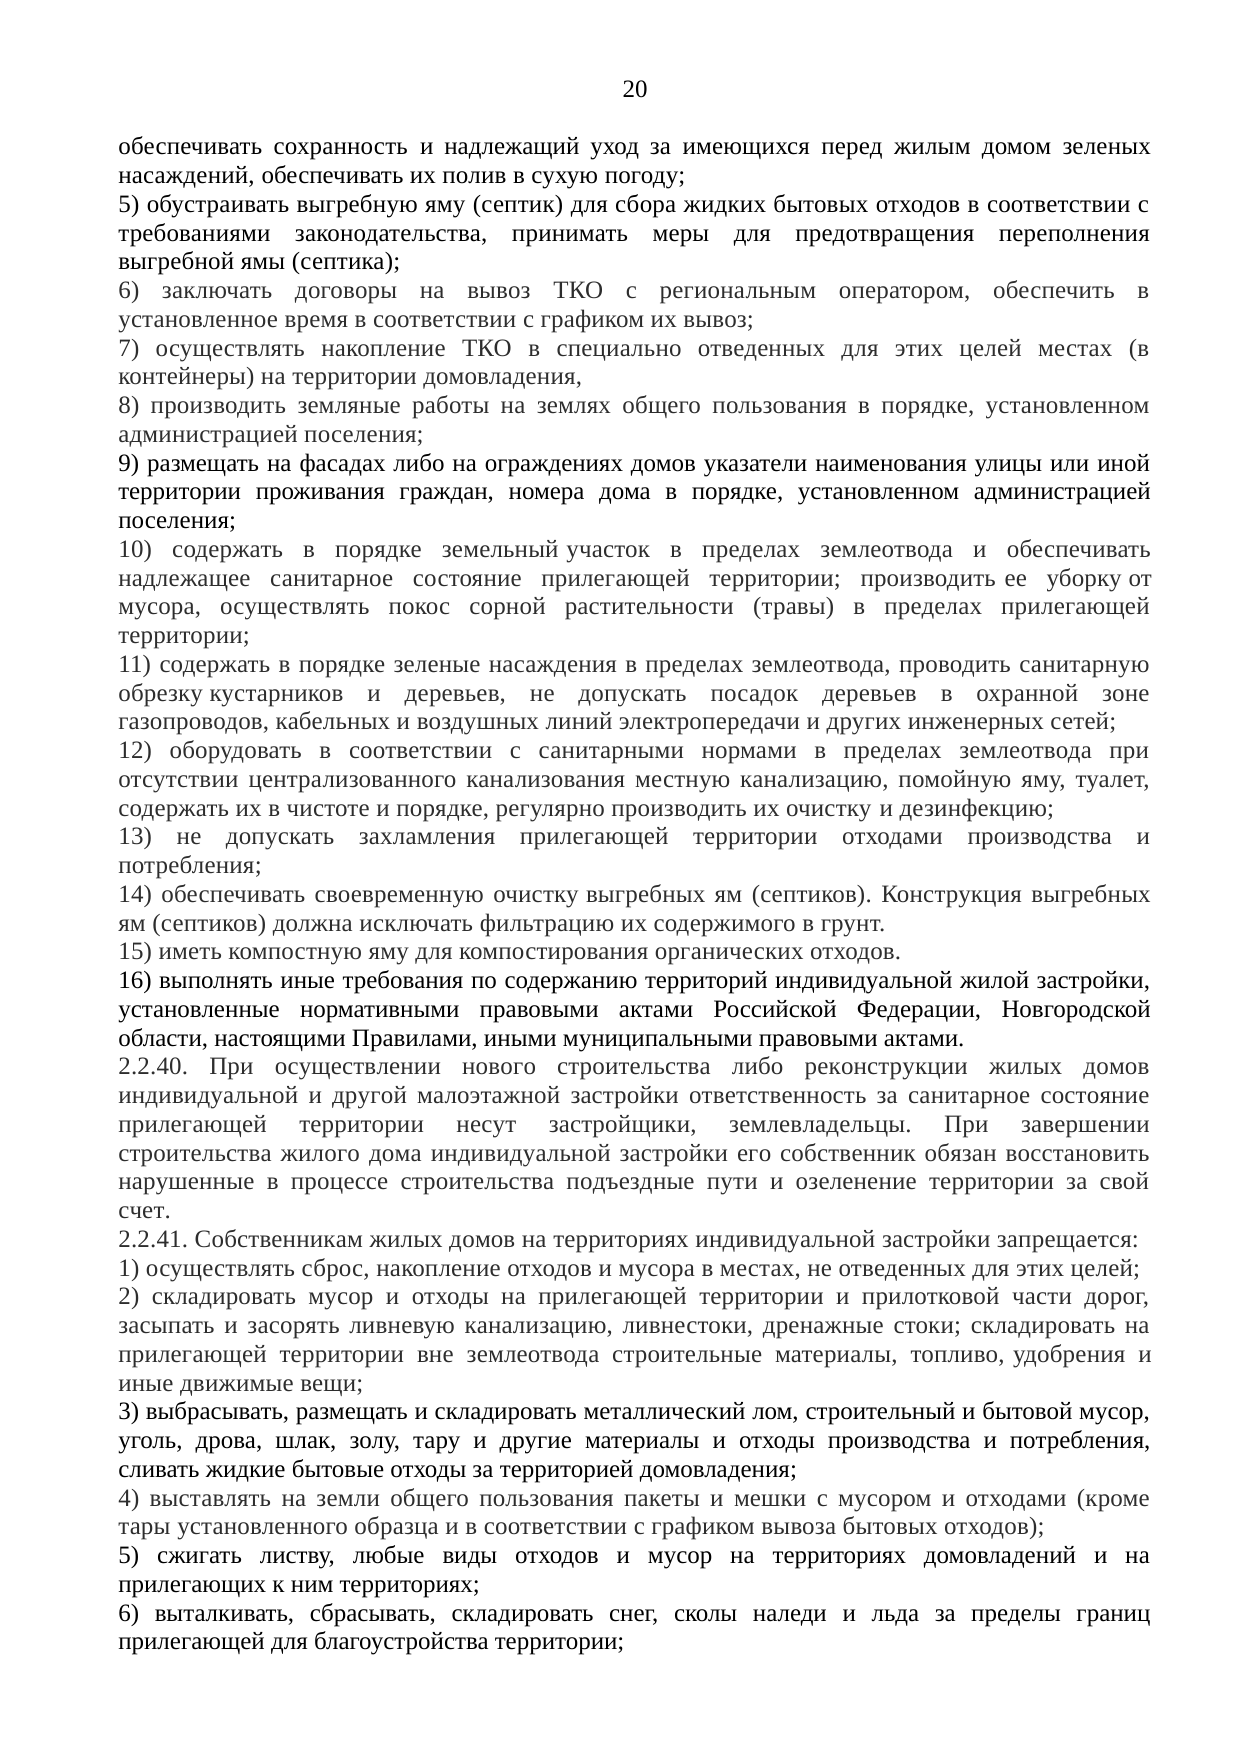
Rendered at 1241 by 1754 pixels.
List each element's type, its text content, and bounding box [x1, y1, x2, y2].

text 2.2.41. Собственникам жилых домов на территориях индивидуальной застройки запрещается: [118, 1224, 1152, 1253]
text 13) не допускать захламления прилегающей территории отходами производства и потребления; [118, 821, 1152, 879]
text 3) выбрасывать, размещать и складировать металлический лом, строительный и бытовой мусор, уголь, дрова, шлак, золу, тару и другие материалы и отходы производства и потребления, сливать жидкие бытовые отходы за территорией домовладения; [118, 1396, 1152, 1483]
text 10) содержать в порядке земельный участок в пределах землеотвода и обеспечивать надлежащее санитарное состояние прилегающей территории; производить ее уборку от мусора, осуществлять покос сорной растительности (травы) в пределах прилегающей территории; [118, 534, 1152, 649]
text 5) обустраивать выгребную яму (септик) для сбора жидких бытовых отходов в соответствии с требованиями законодательства, принимать меры для предотвращения переполнения выгребной ямы (септика); [118, 189, 1152, 275]
text 6) заключать договоры на вывоз ТКО с региональным оператором, обеспечить в установленное время в соответствии с графиком их вывоз; [118, 275, 1152, 333]
text обеспечивать сохранность и надлежащий уход за имеющихся перед жилым домом зеленых насаждений, обеспечивать их полив в сухую погоду; [118, 131, 1152, 189]
text 2.2.40. При осуществлении нового строительства либо реконструкции жилых домов индивидуальной и другой малоэтажной застройки ответственность за санитарное состояние прилегающей территории несут застройщики, землевладельцы. При завершении строительства жилого дома индивидуальной застройки его собственник обязан восстановить нарушенные в процессе строительства подъездные пути и озеленение территории за свой счет. [118, 1051, 1152, 1224]
text 9) размещать на фасадах либо на ограждениях домов указатели наименования улицы или иной территории проживания граждан, номера дома в порядке, установленном администрацией поселения; [118, 448, 1152, 534]
text 4) выставлять на земли общего пользования пакеты и мешки с мусором и отходами (кроме тары установленного образца и в соответствии с графиком вывоза бытовых отходов); [118, 1483, 1152, 1540]
text 5) сжигать листву, любые виды отходов и мусор на территориях домовладений и на прилегающих к ним территориях; [118, 1540, 1152, 1598]
text 7) осуществлять накопление ТКО в специально отведенных для этих целей местах (в контейнеры) на территории домовладения, [118, 333, 1152, 390]
text 14) обеспечивать своевременную очистку выгребных ям (септиков). Конструкция выгребных ям (септиков) должна исключать фильтрацию их содержимого в грунт. [118, 879, 1152, 936]
text 1) осуществлять сброс, накопление отходов и мусора в местах, не отведенных для этих целей; [118, 1253, 1152, 1281]
text 2) складировать мусор и отходы на прилегающей территории и прилотковой части дорог, засыпать и засорять ливневую канализацию, ливнестоки, дренажные стоки; складировать на прилегающей территории вне землеотвода строительные материалы, топливо, удобрения и иные движимые вещи; [118, 1281, 1152, 1396]
text 6) выталкивать, сбрасывать, складировать снег, сколы наледи и льда за пределы границ прилегающей для благоустройства территории; [118, 1598, 1152, 1655]
text 8) производить земляные работы на землях общего пользования в порядке, установленном администрацией поселения; [118, 390, 1152, 448]
text 11) содержать в порядке зеленые насаждения в пределах землеотвода, проводить санитарную обрезку кустарников и деревьев, не допускать посадок деревьев в охранной зоне газопроводов, кабельных и воздушных линий электропередачи и других инженерных сетей; [118, 649, 1152, 735]
text 15) иметь компостную яму для компостирования органических отходов. [118, 936, 1152, 965]
text 12) оборудовать в соответствии с санитарными нормами в пределах землеотвода при отсутствии централизованного канализования местную канализацию, помойную яму, туалет, содержать их в чистоте и порядке, регулярно производить их очистку и дезинфекцию; [118, 735, 1152, 821]
text 16) выполнять иные требования по содержанию территорий индивидуальной жилой застройки, установленные нормативными правовыми актами Российской Федерации, Новгородской области, настоящими Правилами, иными муниципальными правовыми актами. [118, 965, 1152, 1051]
